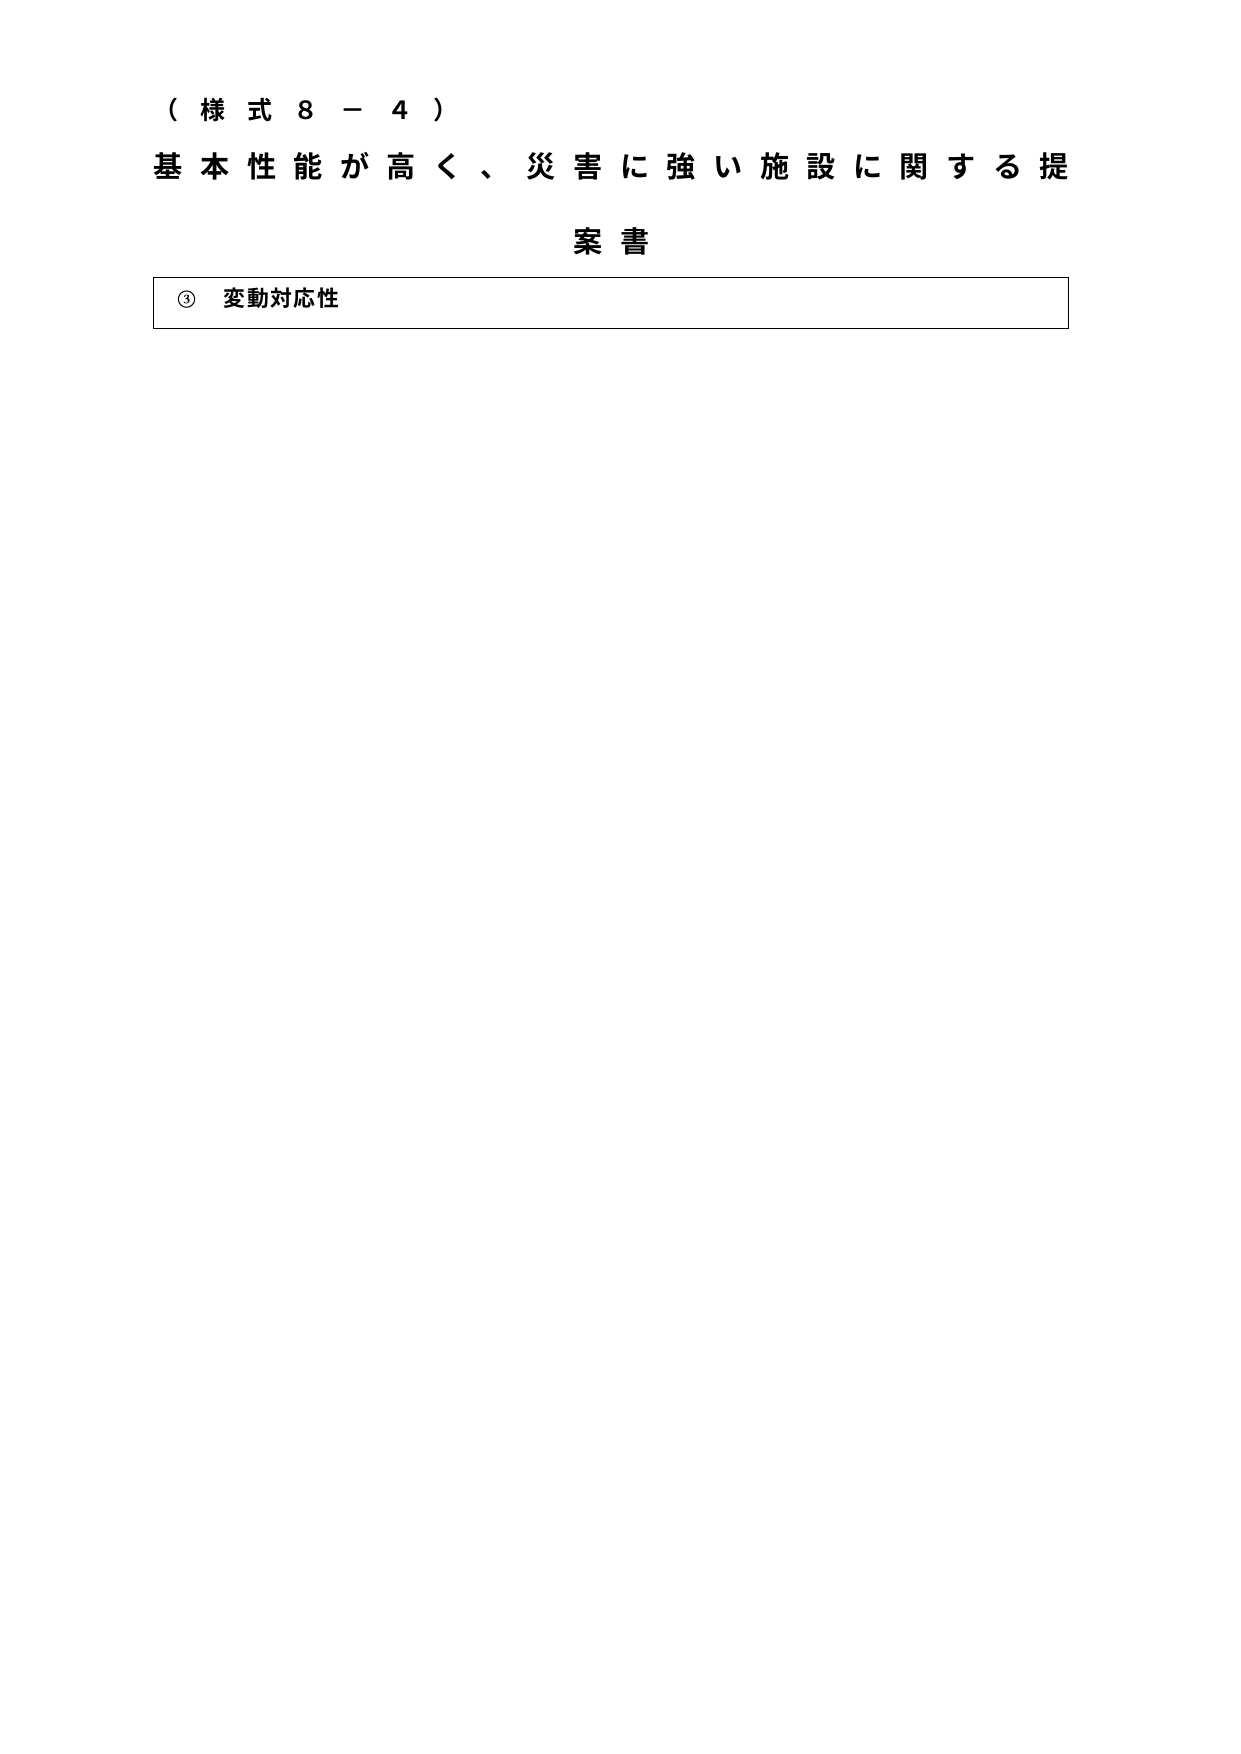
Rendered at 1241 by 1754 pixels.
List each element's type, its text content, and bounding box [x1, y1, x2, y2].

text （様式８－４） [153, 89, 1087, 127]
text 基本性能が高く、災害に強い施設に関する提案書 [153, 127, 1087, 277]
table_header ③ 変動対応性 [154, 278, 1068, 328]
